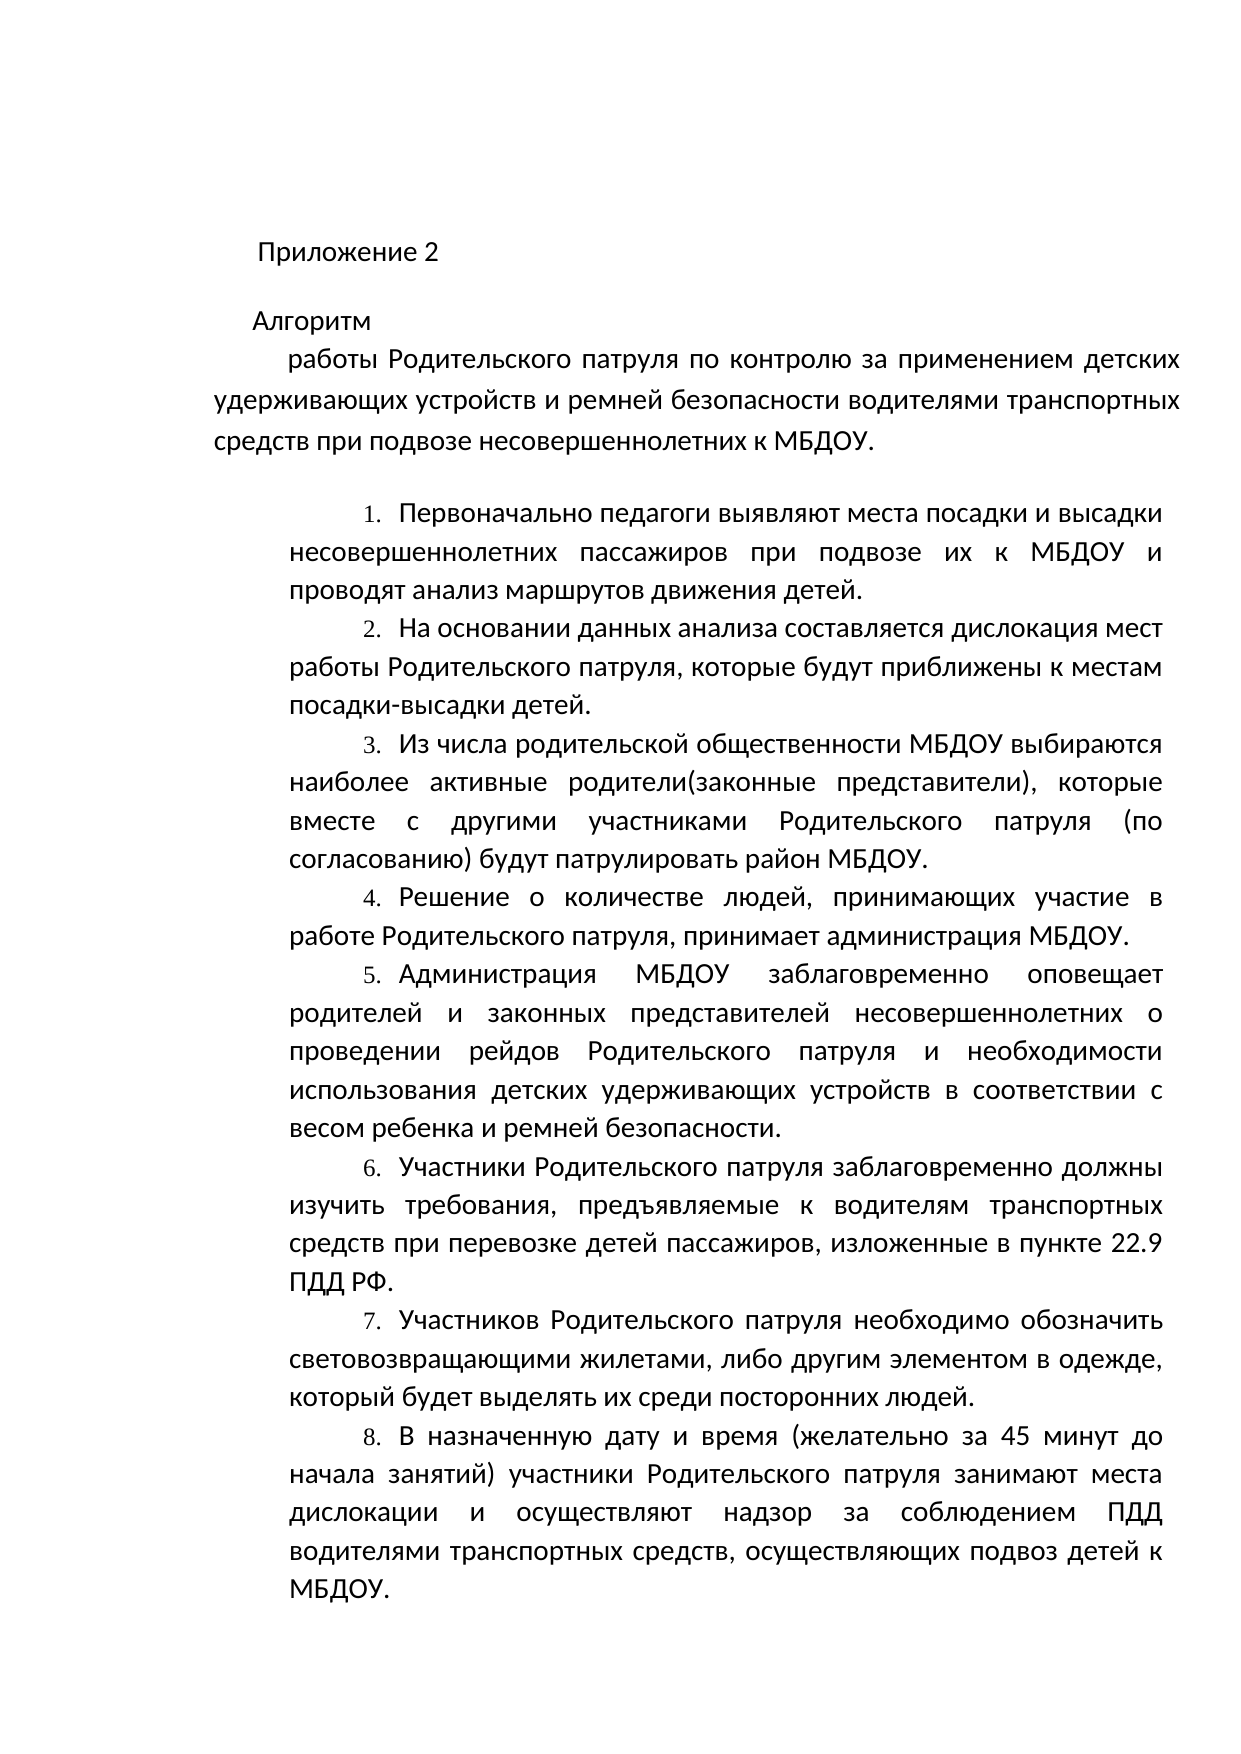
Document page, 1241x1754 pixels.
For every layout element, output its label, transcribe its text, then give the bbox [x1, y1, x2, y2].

list На основании данных анализа составляется дислокация мест работы Родительского патруля, которые будут приближены к местам посадки-высадки детей. [289, 609, 1164, 722]
list Участников Родительского патруля необходимо обозначить световозвращающими жилетами, либо другим элементом в одежде, который будет выделять их среди посторонних людей. [289, 1301, 1164, 1414]
list Участники Родительского патруля заблаговременно должны изучить требования, предъявляемые к водителям транспортных средств при перевозке детей пассажиров, изложенные в пункте 22.9 ПДД РФ. [289, 1148, 1164, 1298]
text Алгоритм [178, 302, 1163, 338]
list Администрация МБДОУ заблаговременно оповещает родителей и законных представителей несовершеннолетних о проведении рейдов Родительского патруля и необходимости использования детских удерживающих устройств в соответствии с весом ребенка и ремней безопасности. [289, 955, 1164, 1145]
text работы Родительского патруля по контролю за применением детских удерживающих устройств и ремней безопасности водителями транспортных средств при подвозе несовершеннолетних к МБДОУ. [213, 341, 1181, 458]
list Из числа родительской общественности МБДОУ выбираются наиболее активные родители(законные представители), которые вместе с другими участниками Родительского патруля (по согласованию) будут патрулировать район МБДОУ. [289, 725, 1164, 876]
list В назначенную дату и время (желательно за 45 минут до начала занятий) участники Родительского патруля занимают места дислокации и осуществляют надзор за соблюдением ПДД водителями транспортных средств, осуществляющих подвоз детей к МБДОУ. [289, 1417, 1164, 1606]
text Приложение 2 [177, 233, 1170, 269]
list Первоначально педагоги выявляют места посадки и высадки несовершеннолетних пассажиров при подвозе их к МБДОУ и проводят анализ маршрутов движения детей. [289, 494, 1164, 607]
list Решение о количестве людей, принимающих участие в работе Родительского патруля, принимает администрация МБДОУ. [289, 878, 1164, 953]
